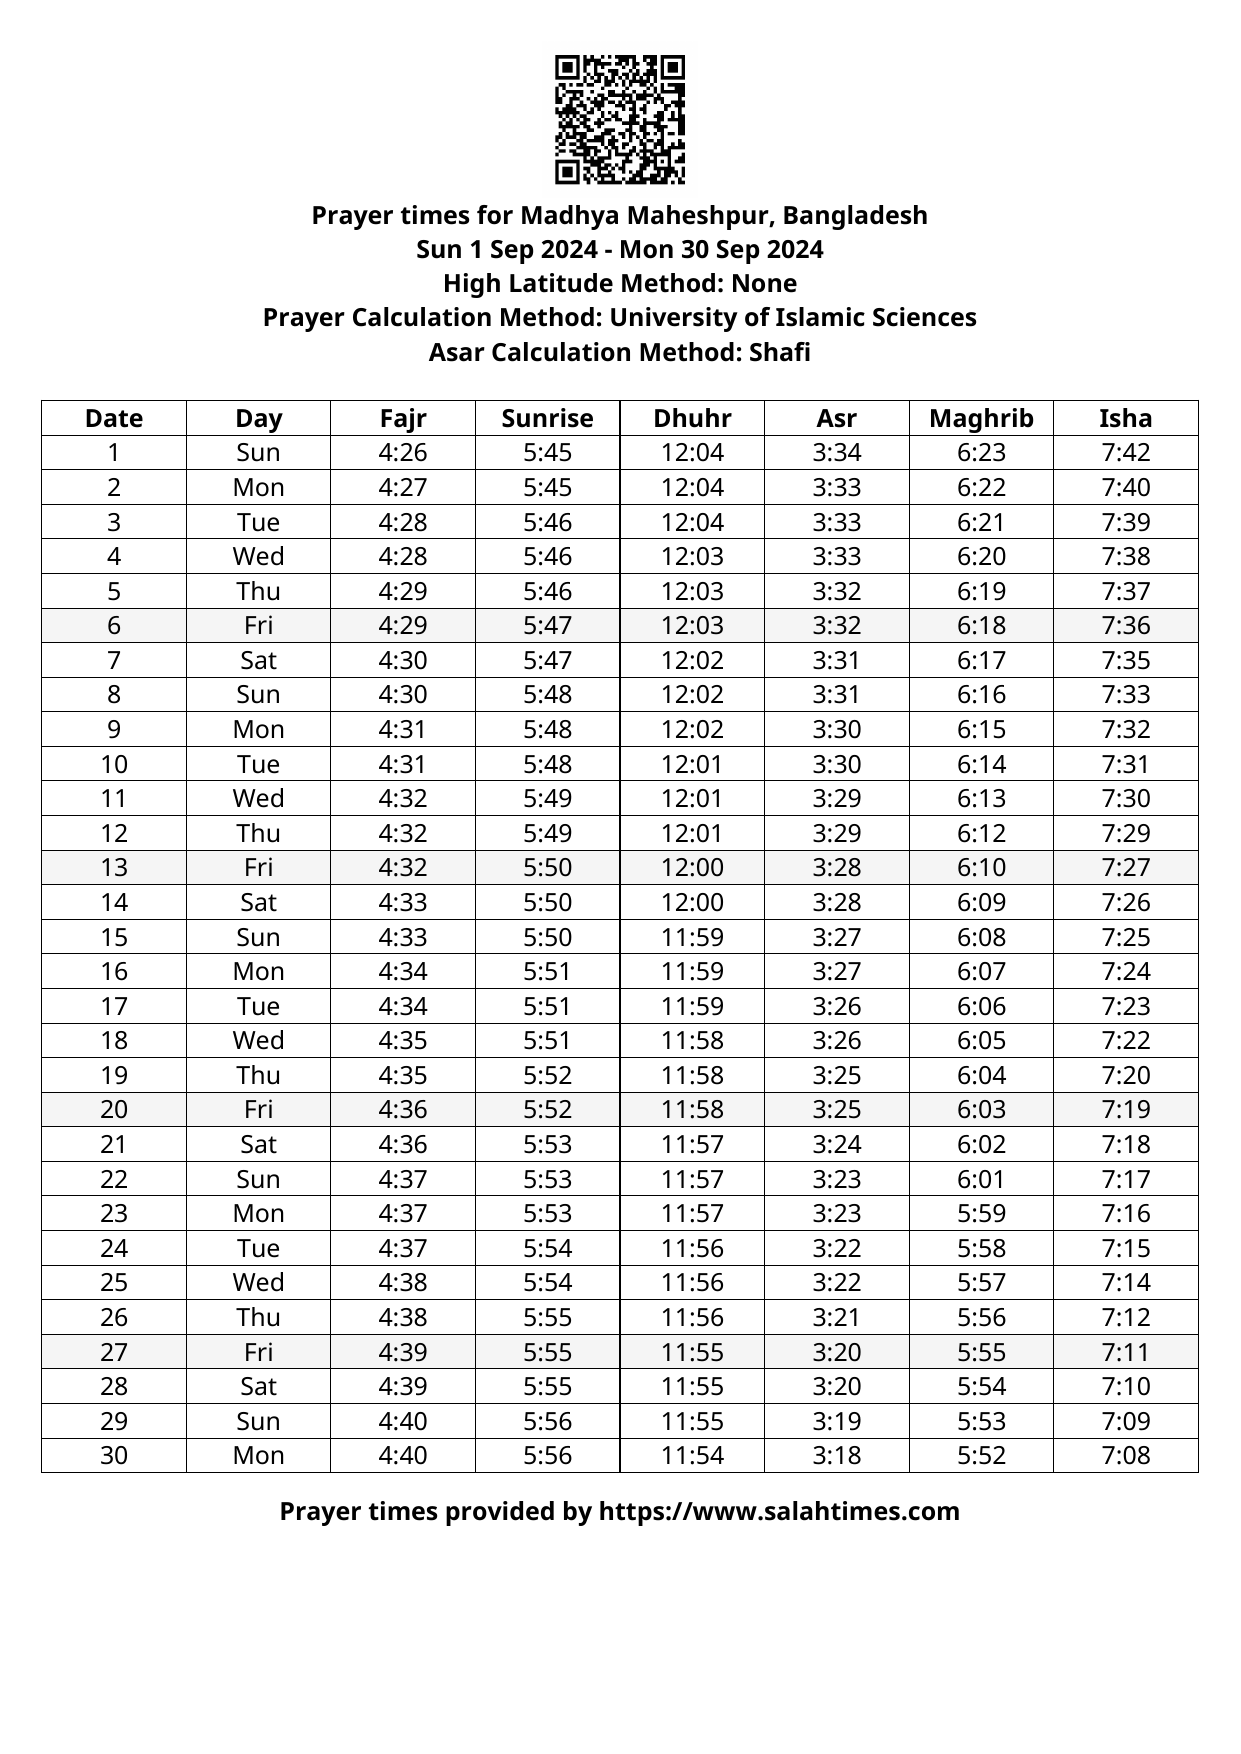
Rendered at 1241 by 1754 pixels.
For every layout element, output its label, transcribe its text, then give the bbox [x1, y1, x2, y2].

table_cell 7:09 [1054, 1404, 1198, 1437]
table_cell 30 [42, 1439, 186, 1472]
table_cell 5:54 [476, 1266, 619, 1299]
table_cell 15 [42, 920, 186, 953]
table_cell 6:19 [910, 574, 1053, 607]
table_cell 11:59 [621, 989, 764, 1022]
table_cell 3:27 [765, 954, 909, 988]
table_cell 11:56 [621, 1266, 764, 1299]
table_cell 5:53 [476, 1162, 619, 1195]
table_cell 13 [42, 851, 186, 884]
table_cell 4:32 [331, 816, 475, 849]
table_cell 5:53 [476, 1196, 619, 1230]
table_cell 12:03 [621, 574, 764, 607]
table_cell Tue [187, 989, 330, 1022]
table_cell 3:28 [765, 885, 909, 919]
table_cell 3:25 [765, 1093, 909, 1126]
table_cell 7:15 [1054, 1231, 1198, 1264]
table_cell 11:59 [621, 954, 764, 988]
table_cell 4:29 [331, 574, 475, 607]
table_cell 6:09 [910, 885, 1053, 919]
table_cell 5:51 [476, 1024, 619, 1057]
table_cell 4:33 [331, 920, 475, 953]
table_cell Thu [187, 816, 330, 849]
table_cell 6:18 [910, 609, 1053, 642]
table_cell Tue [187, 505, 330, 538]
table_cell 11:57 [621, 1196, 764, 1230]
table_cell 3:33 [765, 539, 909, 573]
table_cell 8 [42, 678, 186, 711]
table_cell 6:21 [910, 505, 1053, 538]
table_cell Sun [187, 1404, 330, 1437]
table_cell 14 [42, 885, 186, 919]
table_cell 12:01 [621, 747, 764, 780]
table_cell Sun [187, 1162, 330, 1195]
table_cell 5:56 [476, 1404, 619, 1437]
table_cell 3:20 [765, 1369, 909, 1403]
table_cell 3:29 [765, 816, 909, 849]
table_cell 5:56 [910, 1300, 1053, 1334]
table_cell Mon [187, 1196, 330, 1230]
table_cell 11:56 [621, 1231, 764, 1264]
table_cell 11 [42, 781, 186, 815]
table_cell 5:52 [476, 1058, 619, 1092]
table_cell 2 [42, 470, 186, 504]
table_cell 5:46 [476, 539, 619, 573]
table_cell 3:19 [765, 1404, 909, 1437]
table_cell 4:37 [331, 1162, 475, 1195]
table_cell 6:23 [910, 436, 1053, 469]
table_cell 6:17 [910, 643, 1053, 677]
table_cell 6:13 [910, 781, 1053, 815]
table_cell 12:02 [621, 678, 764, 711]
table_cell Mon [187, 1439, 330, 1472]
table_cell 12:04 [621, 436, 764, 469]
table_cell 11:55 [621, 1335, 764, 1368]
table_cell 28 [42, 1369, 186, 1403]
table_cell 3:28 [765, 851, 909, 884]
table_header Dhuhr [621, 401, 764, 434]
table_cell 5:45 [476, 470, 619, 504]
table_cell 3:26 [765, 1024, 909, 1057]
table_cell 3:32 [765, 609, 909, 642]
table_cell 5:55 [476, 1335, 619, 1368]
table_cell Mon [187, 954, 330, 988]
table_cell Sun [187, 920, 330, 953]
table_cell 24 [42, 1231, 186, 1264]
table_cell 6:16 [910, 678, 1053, 711]
table_cell 11:55 [621, 1369, 764, 1403]
table_cell 4:34 [331, 989, 475, 1022]
table_cell 5:47 [476, 643, 619, 677]
table_cell 7:11 [1054, 1335, 1198, 1368]
table_cell 3:24 [765, 1127, 909, 1161]
table_cell 5:46 [476, 505, 619, 538]
table_cell 5:49 [476, 816, 619, 849]
table_cell Fri [187, 1335, 330, 1368]
table_cell 7:20 [1054, 1058, 1198, 1092]
table_cell 5:52 [476, 1093, 619, 1126]
table_cell 7:31 [1054, 747, 1198, 780]
text Prayer Calculation Method: University of Islamic Sciences [42, 300, 1198, 334]
table_cell Tue [187, 747, 330, 780]
table_cell 7:26 [1054, 885, 1198, 919]
table_cell 27 [42, 1335, 186, 1368]
table_cell 12:04 [621, 505, 764, 538]
table_cell 4:28 [331, 505, 475, 538]
table_cell 6:12 [910, 816, 1053, 849]
picture [542, 41, 699, 198]
table_cell 3:31 [765, 678, 909, 711]
table_cell 1 [42, 436, 186, 469]
table_cell 7:22 [1054, 1024, 1198, 1057]
text Prayer times for Madhya Maheshpur, Bangladesh [42, 198, 1198, 232]
table_cell Mon [187, 712, 330, 746]
table_cell Wed [187, 781, 330, 815]
table_cell Sat [187, 885, 330, 919]
table_cell Fri [187, 851, 330, 884]
table_cell 7:14 [1054, 1266, 1198, 1299]
table_cell 4:33 [331, 885, 475, 919]
table_cell 5:51 [476, 989, 619, 1022]
table_cell 11:55 [621, 1404, 764, 1437]
table_cell 11:58 [621, 1093, 764, 1126]
table_cell 26 [42, 1300, 186, 1334]
table_cell 12:01 [621, 816, 764, 849]
table_cell 4:31 [331, 747, 475, 780]
table_header Isha [1054, 401, 1198, 434]
table_cell 7:27 [1054, 851, 1198, 884]
table_cell 3:31 [765, 643, 909, 677]
table_cell 3:23 [765, 1162, 909, 1195]
table_cell 5:51 [476, 954, 619, 988]
table_cell 18 [42, 1024, 186, 1057]
table_cell 5:49 [476, 781, 619, 815]
table_cell 6:20 [910, 539, 1053, 573]
table_cell 4:29 [331, 609, 475, 642]
table_cell 16 [42, 954, 186, 988]
table_cell 6:15 [910, 712, 1053, 746]
table_cell 17 [42, 989, 186, 1022]
table_cell 3:22 [765, 1266, 909, 1299]
table_cell 5:58 [910, 1231, 1053, 1264]
table_cell 3:32 [765, 574, 909, 607]
table_cell 6:06 [910, 989, 1053, 1022]
table_cell 7:19 [1054, 1093, 1198, 1126]
table_cell Thu [187, 574, 330, 607]
table_cell 4:30 [331, 678, 475, 711]
table_cell 12:03 [621, 609, 764, 642]
table_cell 4:35 [331, 1058, 475, 1092]
table_cell 7:37 [1054, 574, 1198, 607]
table_cell 7:12 [1054, 1300, 1198, 1334]
table_cell 3:20 [765, 1335, 909, 1368]
table_cell 5:54 [476, 1231, 619, 1264]
table_cell 7:36 [1054, 609, 1198, 642]
table_cell 5:50 [476, 920, 619, 953]
table_cell 6:05 [910, 1024, 1053, 1057]
table_cell 11:57 [621, 1162, 764, 1195]
table_header Fajr [331, 401, 475, 434]
table_cell 12 [42, 816, 186, 849]
text Sun 1 Sep 2024 - Mon 30 Sep 2024 [42, 232, 1198, 266]
table_cell 4:37 [331, 1196, 475, 1230]
table_header Asr [765, 401, 909, 434]
table_cell 5:46 [476, 574, 619, 607]
table_cell 6:22 [910, 470, 1053, 504]
table_cell 4:40 [331, 1439, 475, 1472]
table_cell 7:24 [1054, 954, 1198, 988]
table_cell Wed [187, 1266, 330, 1299]
table_cell Thu [187, 1300, 330, 1334]
table_cell 4:38 [331, 1300, 475, 1334]
table_cell 12:00 [621, 851, 764, 884]
table_cell 4:32 [331, 781, 475, 815]
table_cell 4:39 [331, 1369, 475, 1403]
table_cell 3:34 [765, 436, 909, 469]
table_cell 29 [42, 1404, 186, 1437]
table_cell 6:03 [910, 1093, 1053, 1126]
table_header Maghrib [910, 401, 1053, 434]
table_cell 7:42 [1054, 436, 1198, 469]
table_cell 7:23 [1054, 989, 1198, 1022]
table_cell 3:33 [765, 505, 909, 538]
table_cell 12:02 [621, 712, 764, 746]
table_cell Sat [187, 1369, 330, 1403]
table_cell 7:08 [1054, 1439, 1198, 1472]
table_header Day [187, 401, 330, 434]
table_cell 5:45 [476, 436, 619, 469]
table_cell 7:18 [1054, 1127, 1198, 1161]
table_cell 7:10 [1054, 1369, 1198, 1403]
table_cell 21 [42, 1127, 186, 1161]
table_cell 5:56 [476, 1439, 619, 1472]
table_cell Thu [187, 1058, 330, 1092]
table_cell Sun [187, 678, 330, 711]
table_cell 5:50 [476, 851, 619, 884]
table_cell 4 [42, 539, 186, 573]
table_cell 11:56 [621, 1300, 764, 1334]
table_cell 5:54 [910, 1369, 1053, 1403]
table_cell 4:28 [331, 539, 475, 573]
table_cell Sun [187, 436, 330, 469]
table_cell 7:16 [1054, 1196, 1198, 1230]
table_cell 5:48 [476, 747, 619, 780]
table_cell 7:33 [1054, 678, 1198, 711]
table_cell 4:38 [331, 1266, 475, 1299]
table_cell 11:58 [621, 1024, 764, 1057]
table_cell 5:53 [910, 1404, 1053, 1437]
table_cell 7:29 [1054, 816, 1198, 849]
table_cell 7:35 [1054, 643, 1198, 677]
table_cell Wed [187, 1024, 330, 1057]
table_cell 4:26 [331, 436, 475, 469]
table_cell 6 [42, 609, 186, 642]
table_cell 4:36 [331, 1127, 475, 1161]
table_header Sunrise [476, 401, 619, 434]
table_cell 5 [42, 574, 186, 607]
table_cell 7:25 [1054, 920, 1198, 953]
table_cell 4:35 [331, 1024, 475, 1057]
table_cell Sat [187, 643, 330, 677]
table_cell 6:14 [910, 747, 1053, 780]
table_cell 6:01 [910, 1162, 1053, 1195]
table_cell Wed [187, 539, 330, 573]
table_cell Tue [187, 1231, 330, 1264]
text Asar Calculation Method: Shafi [42, 334, 1198, 368]
text High Latitude Method: None [42, 266, 1198, 300]
table_cell 3:29 [765, 781, 909, 815]
table_cell 19 [42, 1058, 186, 1092]
table_cell 12:02 [621, 643, 764, 677]
table_cell 20 [42, 1093, 186, 1126]
table_cell 4:39 [331, 1335, 475, 1368]
table_cell 6:08 [910, 920, 1053, 953]
table_cell 4:36 [331, 1093, 475, 1126]
table_cell 5:47 [476, 609, 619, 642]
table_cell 3:27 [765, 920, 909, 953]
table_cell 11:54 [621, 1439, 764, 1472]
text Prayer times provided by https://www.salahtimes.com [42, 1494, 1198, 1528]
table_cell 5:57 [910, 1266, 1053, 1299]
table_cell 4:37 [331, 1231, 475, 1264]
table_cell 7:32 [1054, 712, 1198, 746]
table_cell 11:58 [621, 1058, 764, 1092]
table_cell 5:52 [910, 1439, 1053, 1472]
table_cell 5:55 [476, 1369, 619, 1403]
table_cell 5:50 [476, 885, 619, 919]
table_cell 3:25 [765, 1058, 909, 1092]
table_cell 3:22 [765, 1231, 909, 1264]
table_cell 5:55 [910, 1335, 1053, 1368]
table_cell 5:55 [476, 1300, 619, 1334]
table_cell 4:34 [331, 954, 475, 988]
table_cell 4:32 [331, 851, 475, 884]
table_cell 22 [42, 1162, 186, 1195]
table_cell 9 [42, 712, 186, 746]
table_cell 5:48 [476, 678, 619, 711]
table_cell 6:10 [910, 851, 1053, 884]
table_cell 11:57 [621, 1127, 764, 1161]
table_cell 3:33 [765, 470, 909, 504]
table_cell Sat [187, 1127, 330, 1161]
table_cell 3:18 [765, 1439, 909, 1472]
table_cell 7:39 [1054, 505, 1198, 538]
table_cell 7:30 [1054, 781, 1198, 815]
table_cell 3:23 [765, 1196, 909, 1230]
table_cell Fri [187, 609, 330, 642]
table_cell 12:00 [621, 885, 764, 919]
table_cell 4:31 [331, 712, 475, 746]
table_cell 4:30 [331, 643, 475, 677]
table_cell 6:07 [910, 954, 1053, 988]
table_cell Mon [187, 470, 330, 504]
table_cell 6:02 [910, 1127, 1053, 1161]
table_cell 3:30 [765, 712, 909, 746]
table_cell 7:17 [1054, 1162, 1198, 1195]
table_cell 12:03 [621, 539, 764, 573]
table_cell 6:04 [910, 1058, 1053, 1092]
table_cell Fri [187, 1093, 330, 1126]
table_cell 3:21 [765, 1300, 909, 1334]
table_cell 4:27 [331, 470, 475, 504]
table_cell 3 [42, 505, 186, 538]
table_cell 11:59 [621, 920, 764, 953]
table_cell 12:04 [621, 470, 764, 504]
table_cell 4:40 [331, 1404, 475, 1437]
table_cell 10 [42, 747, 186, 780]
table_cell 3:26 [765, 989, 909, 1022]
table_cell 7:38 [1054, 539, 1198, 573]
table_cell 5:59 [910, 1196, 1053, 1230]
table_cell 5:48 [476, 712, 619, 746]
table_cell 7:40 [1054, 470, 1198, 504]
table_cell 5:53 [476, 1127, 619, 1161]
table_cell 12:01 [621, 781, 764, 815]
table_cell 23 [42, 1196, 186, 1230]
table_cell 25 [42, 1266, 186, 1299]
table_cell 3:30 [765, 747, 909, 780]
table_header Date [42, 401, 186, 434]
table_cell 7 [42, 643, 186, 677]
